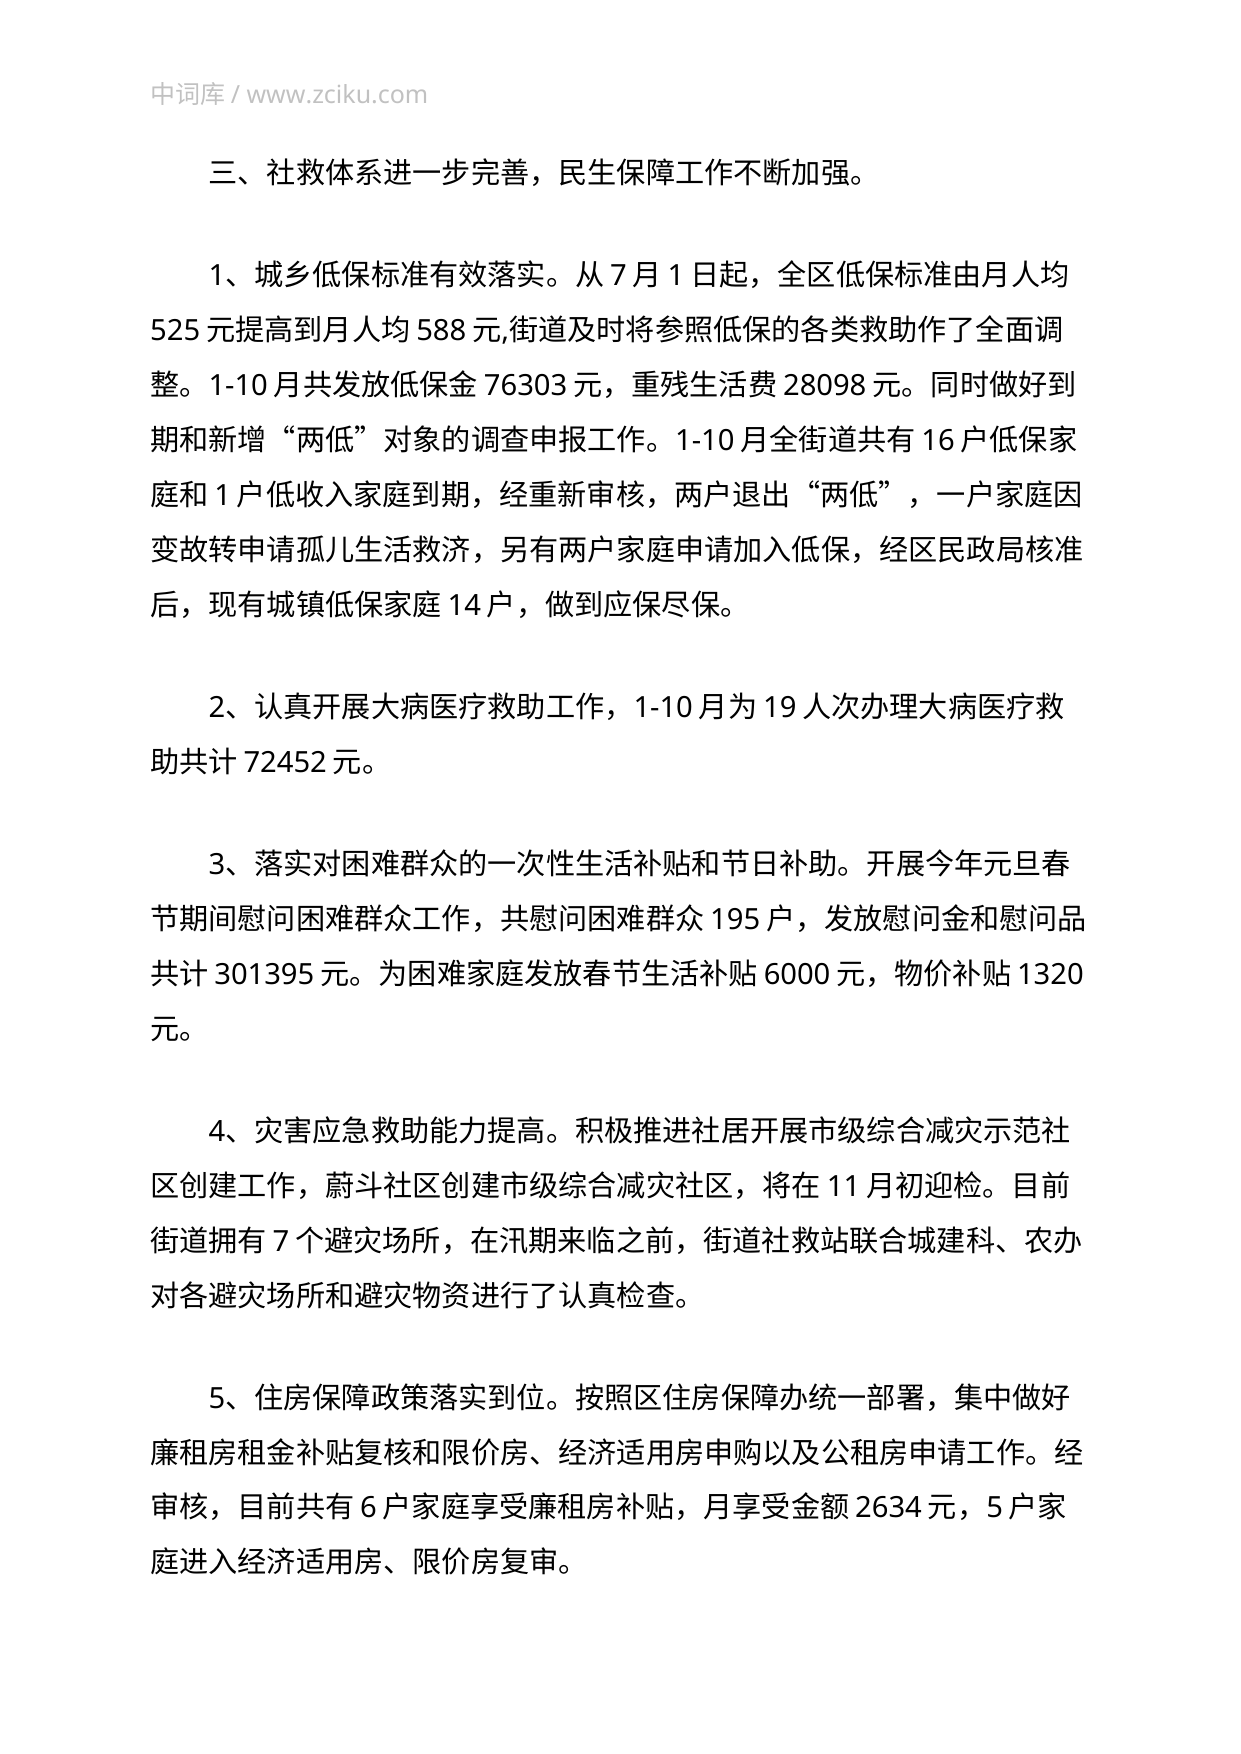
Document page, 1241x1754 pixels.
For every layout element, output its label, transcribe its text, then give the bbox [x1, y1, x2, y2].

text 1、城乡低保标准有效落实。从7月1日起，全区低保标准由月人均525元提高到月人均588元,街道及时将参照低保的各类救助作了全面调整。1-10月共发放低保金76303元，重残生活费28098元。同时做好到期和新增“两低”对象的调查申报工作。1-10月全街道共有16户低保家庭和1户低收入家庭到期，经重新审核，两户退出“两低”，一户家庭因变故转申请孤儿生活救济，另有两户家庭申请加入低保，经区民政局核准后，现有城镇低保家庭14户，做到应保尽保。 [150, 252, 1090, 624]
text 5、住房保障政策落实到位。按照区住房保障办统一部署，集中做好廉租房租金补贴复核和限价房、经济适用房申购以及公租房申请工作。经审核，目前共有6户家庭享受廉租房补贴，月享受金额2634元，5户家庭进入经济适用房、限价房复审。 [150, 1374, 1090, 1581]
text 4、灾害应急救助能力提高。积极推进社居开展市级综合减灾示范社区创建工作，蔚斗社区创建市级综合减灾社区，将在11月初迎检。目前街道拥有7个避灾场所，在汛期来临之前，街道社救站联合城建科、农办对各避灾场所和避灾物资进行了认真检查。 [150, 1107, 1090, 1315]
text 2、认真开展大病医疗救助工作，1-10月为19人次办理大病医疗救助共计72452元。 [150, 684, 1090, 781]
text 三、社救体系进一步完善，民生保障工作不断加强。 [150, 150, 1090, 192]
text 3、落实对困难群众的一次性生活补贴和节日补助。开展今年元旦春节期间慰问困难群众工作，共慰问困难群众195户，发放慰问金和慰问品共计301395元。为困难家庭发放春节生活补贴6000元，物价补贴1320元。 [150, 841, 1090, 1048]
